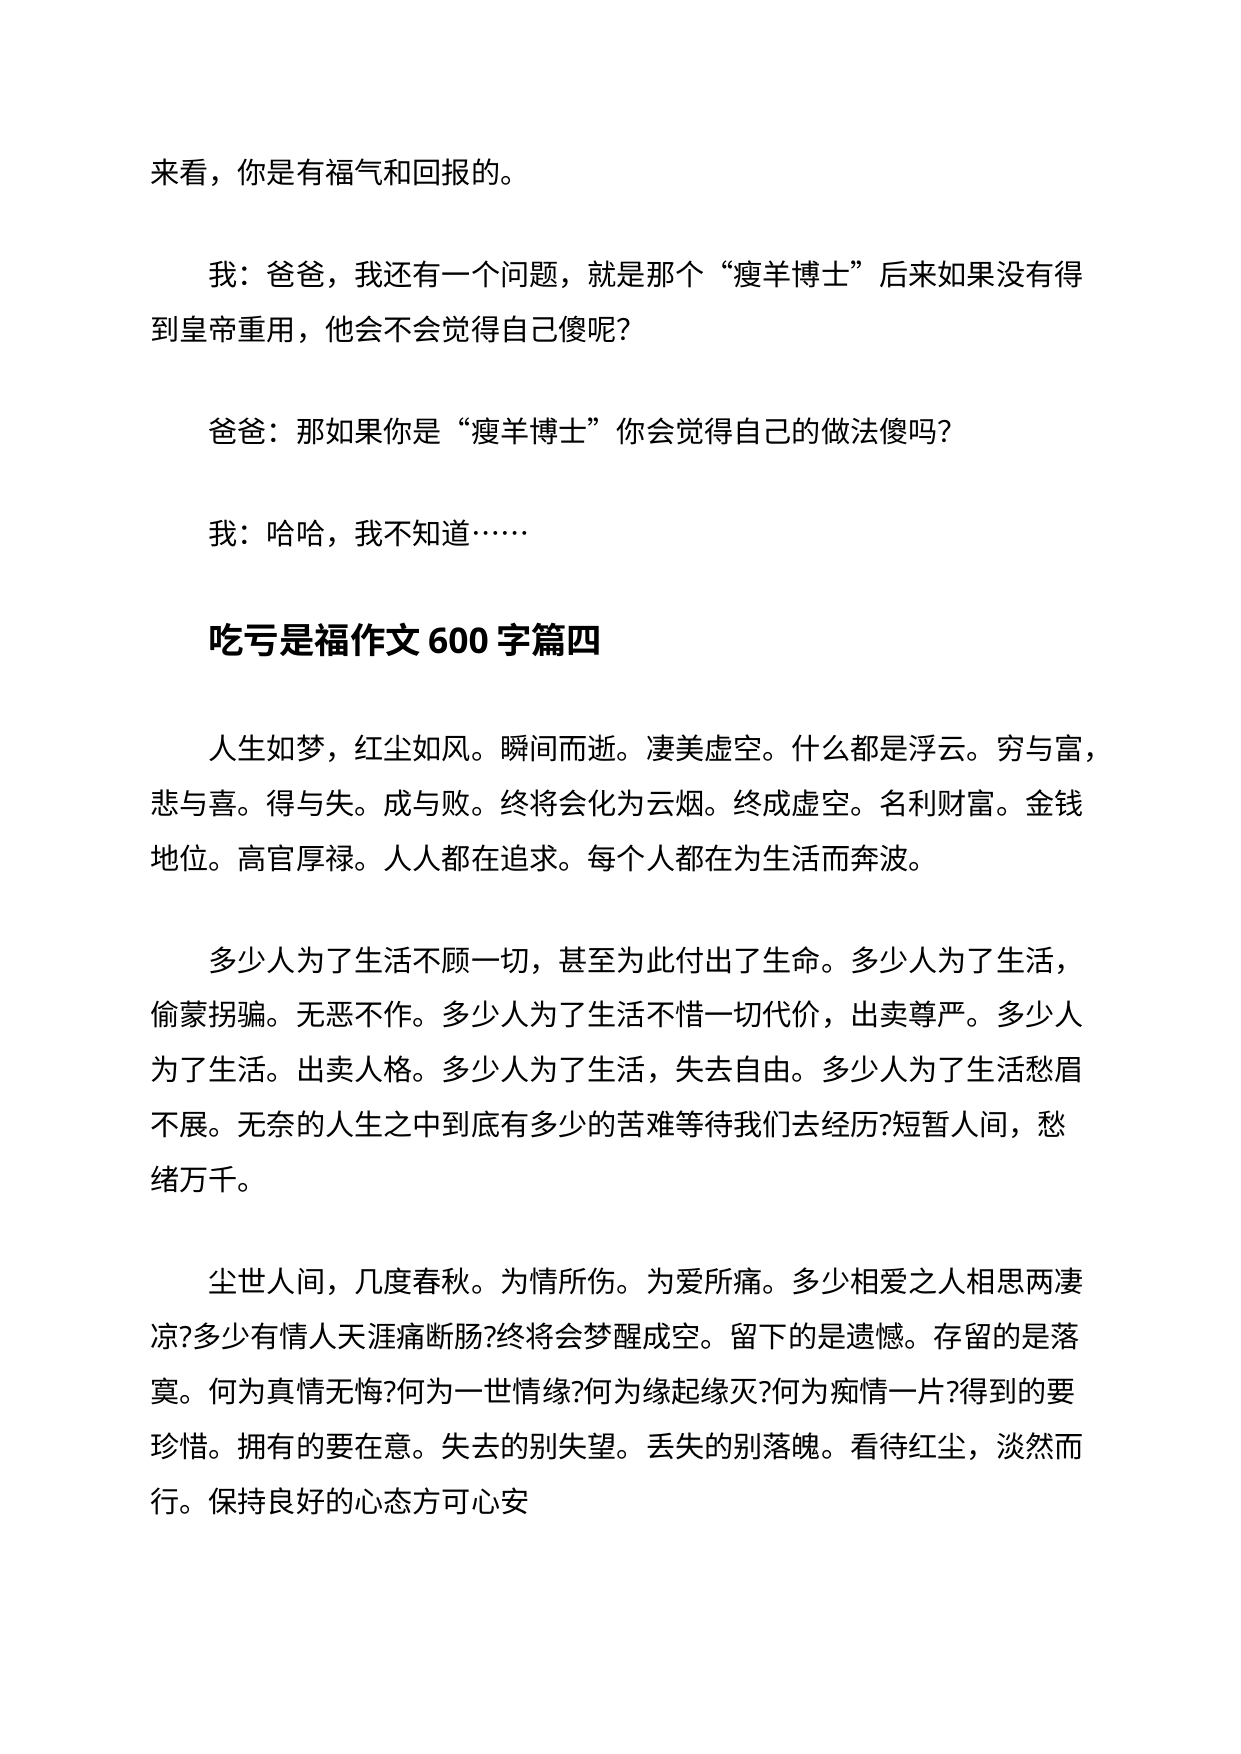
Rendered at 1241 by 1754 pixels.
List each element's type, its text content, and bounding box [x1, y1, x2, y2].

text 我：哈哈，我不知道…… [150, 510, 1090, 552]
text 尘世人间，几度春秋。为情所伤。为爱所痛。多少相爱之人相思两凄凉?多少有情人天涯痛断肠?终将会梦醒成空。留下的是遗憾。存留的是落寞。何为真情无悔?何为一世情缘?何为缘起缘灭?何为痴情一片?得到的要珍惜。拥有的要在意。失去的别失望。丢失的别落魄。看待红尘，淡然而行。保持良好的心态方可心安 [150, 1258, 1090, 1521]
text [150, 150, 1090, 192]
text 吃亏是福作文600字篇四 [150, 612, 1090, 663]
text 我：爸爸，我还有一个问题，就是那个“瘦羊博士”后来如果没有得到皇帝重用，他会不会觉得自己傻呢？ [150, 252, 1090, 349]
text 人生如梦，红尘如风。瞬间而逝。凄美虚空。什么都是浮云。穷与富，悲与喜。得与失。成与败。终将会化为云烟。终成虚空。名利财富。金钱地位。高官厚禄。人人都在追求。每个人都在为生活而奔波。 [150, 726, 1090, 878]
text 多少人为了生活不顾一切，甚至为此付出了生命。多少人为了生活，偷蒙拐骗。无恶不作。多少人为了生活不惜一切代价，出卖尊严。多少人为了生活。出卖人格。多少人为了生活，失去自由。多少人为了生活愁眉不展。无奈的人生之中到底有多少的苦难等待我们去经历?短暂人间，愁绪万千。 [150, 937, 1090, 1199]
text 爸爸：那如果你是“瘦羊博士”你会觉得自己的做法傻吗？ [150, 408, 1090, 451]
